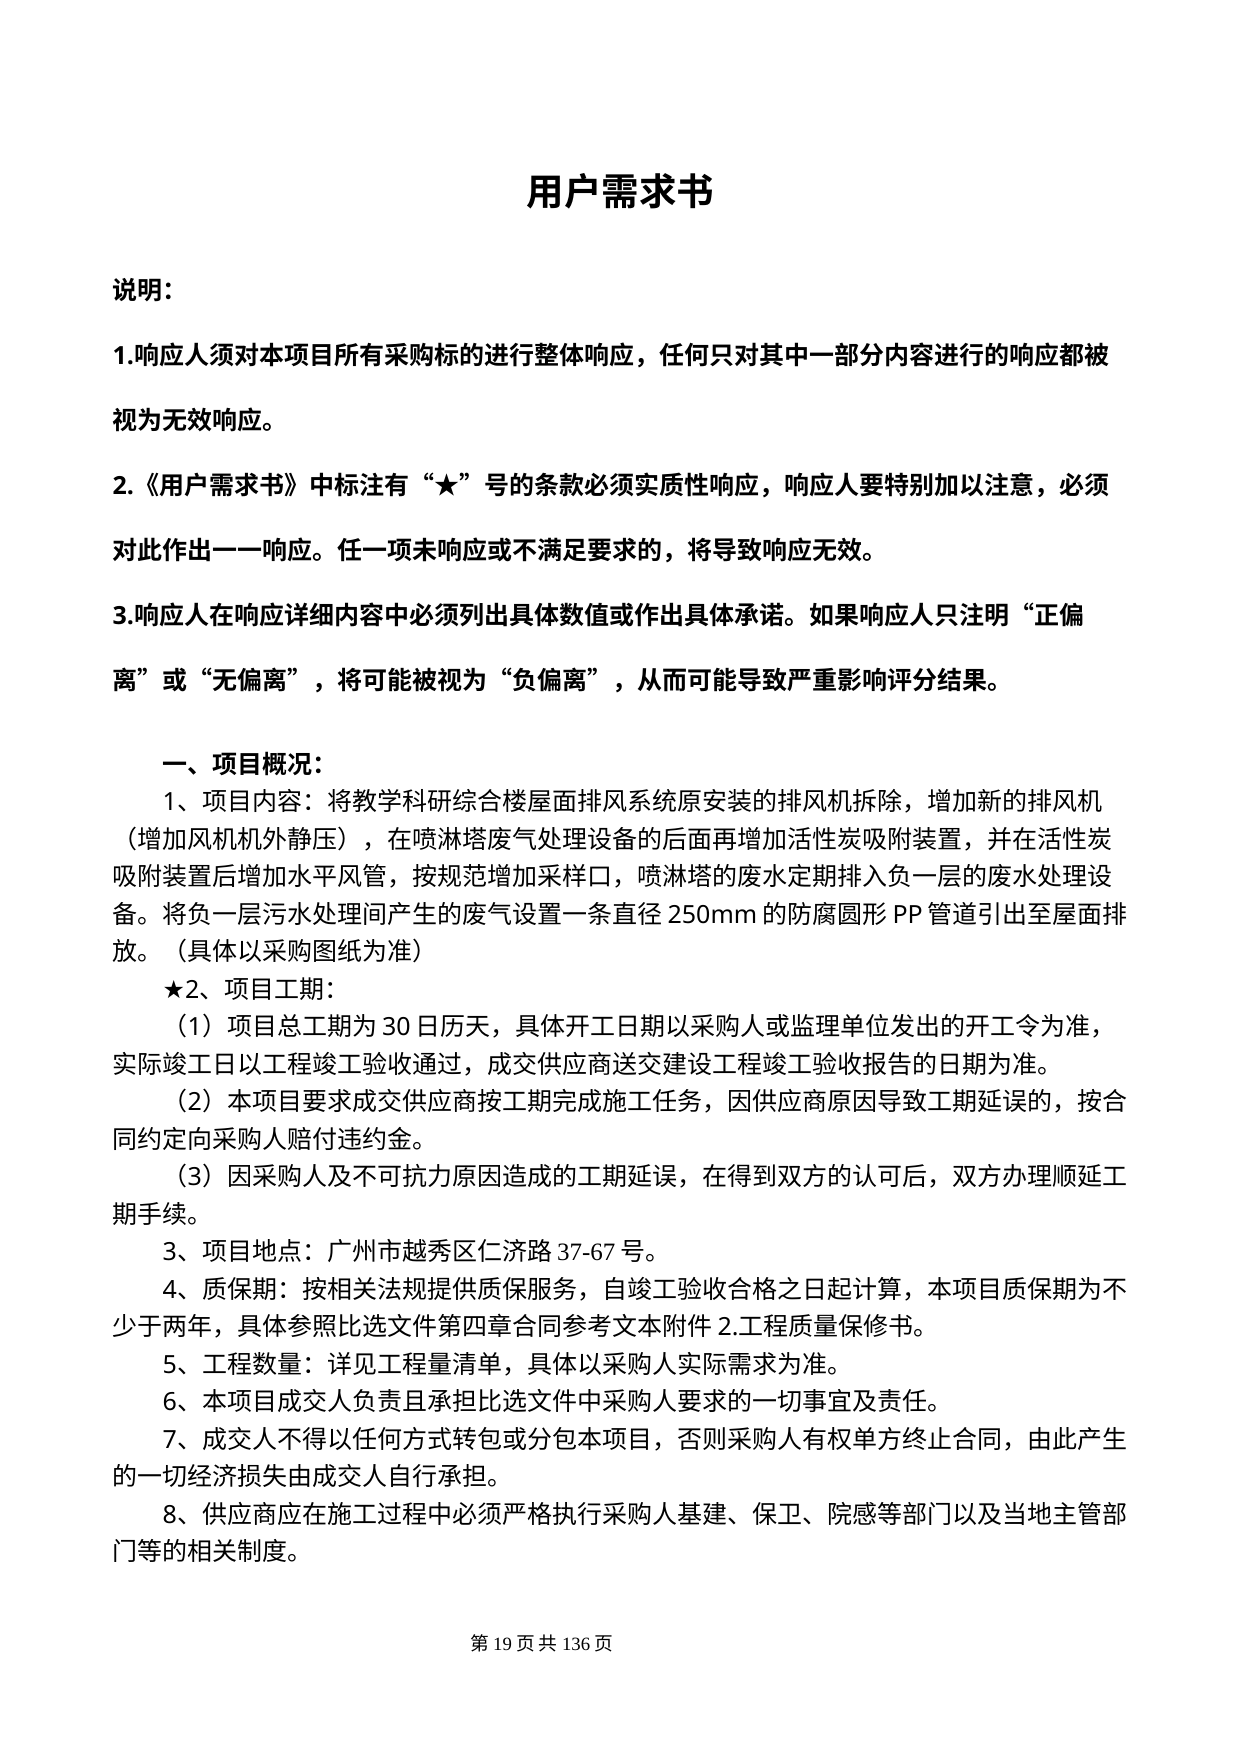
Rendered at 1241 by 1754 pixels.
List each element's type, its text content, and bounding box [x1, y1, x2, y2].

text 1.响应人须对本项目所有采购标的进行整体响应，任何只对其中一部分内容进行的响应都被视为无效响应。 [112, 321, 1128, 451]
text 2.《用户需求书》中标注有“★”号的条款必须实质性响应，响应人要特别加以注意，必须对此作出一一响应。任一项未响应或不满足要求的，将导致响应无效。 [112, 451, 1128, 581]
text 一、项目概况： [112, 743, 1128, 781]
text 7、成交人不得以任何方式转包或分包本项目，否则采购人有权单方终止合同，由此产生的一切经济损失由成交人自行承担。 [112, 1418, 1128, 1493]
text 1、项目内容：将教学科研综合楼屋面排风系统原安装的排风机拆除，增加新的排风机（增加风机机外静压），在喷淋塔废气处理设备的后面再增加活性炭吸附装置，并在活性炭吸附装置后增加水平风管，按规范增加采样口，喷淋塔的废水定期排入负一层的废水处理设备。将负一层污水处理间产生的废气设置一条直径250mm的防腐圆形PP管道引出至屋面排放。（具体以采购图纸为准） [112, 781, 1128, 968]
text 6、本项目成交人负责且承担比选文件中采购人要求的一切事宜及责任。 [112, 1381, 1128, 1418]
text 3、项目地点：广州市越秀区仁济路37-67号。 [112, 1231, 1128, 1268]
list 项目总工期为30日历天，具体开工日期以采购人或监理单位发出的开工令为准，实际竣工日以工程竣工验收通过，成交供应商送交建设工程竣工验收报告的日期为准。 [112, 1006, 1128, 1081]
text 用户需求书 [112, 162, 1128, 216]
text 5、工程数量：详见工程量清单，具体以采购人实际需求为准。 [112, 1343, 1128, 1381]
text 8、供应商应在施工过程中必须严格执行采购人基建、保卫、院感等部门以及当地主管部门等的相关制度。 [112, 1493, 1128, 1568]
text （3）因采购人及不可抗力原因造成的工期延误，在得到双方的认可后，双方办理顺延工期手续。 [112, 1156, 1128, 1231]
text 说明： [112, 256, 1128, 321]
text 3.响应人在响应详细内容中必须列出具体数值或作出具体承诺。如果响应人只注明“正偏离”或“无偏离”，将可能被视为“负偏离”，从而可能导致严重影响评分结果。 [112, 581, 1128, 711]
list （2）本项目要求成交供应商按工期完成施工任务，因供应商原因导致工期延误的，按合同约定向采购人赔付违约金。 [112, 1081, 1128, 1156]
text 4、质保期：按相关法规提供质保服务，自竣工验收合格之日起计算，本项目质保期为不少于两年，具体参照比选文件第四章合同参考文本附件2.工程质量保修书。 [112, 1268, 1128, 1343]
text ★2、项目工期： [112, 968, 1128, 1006]
